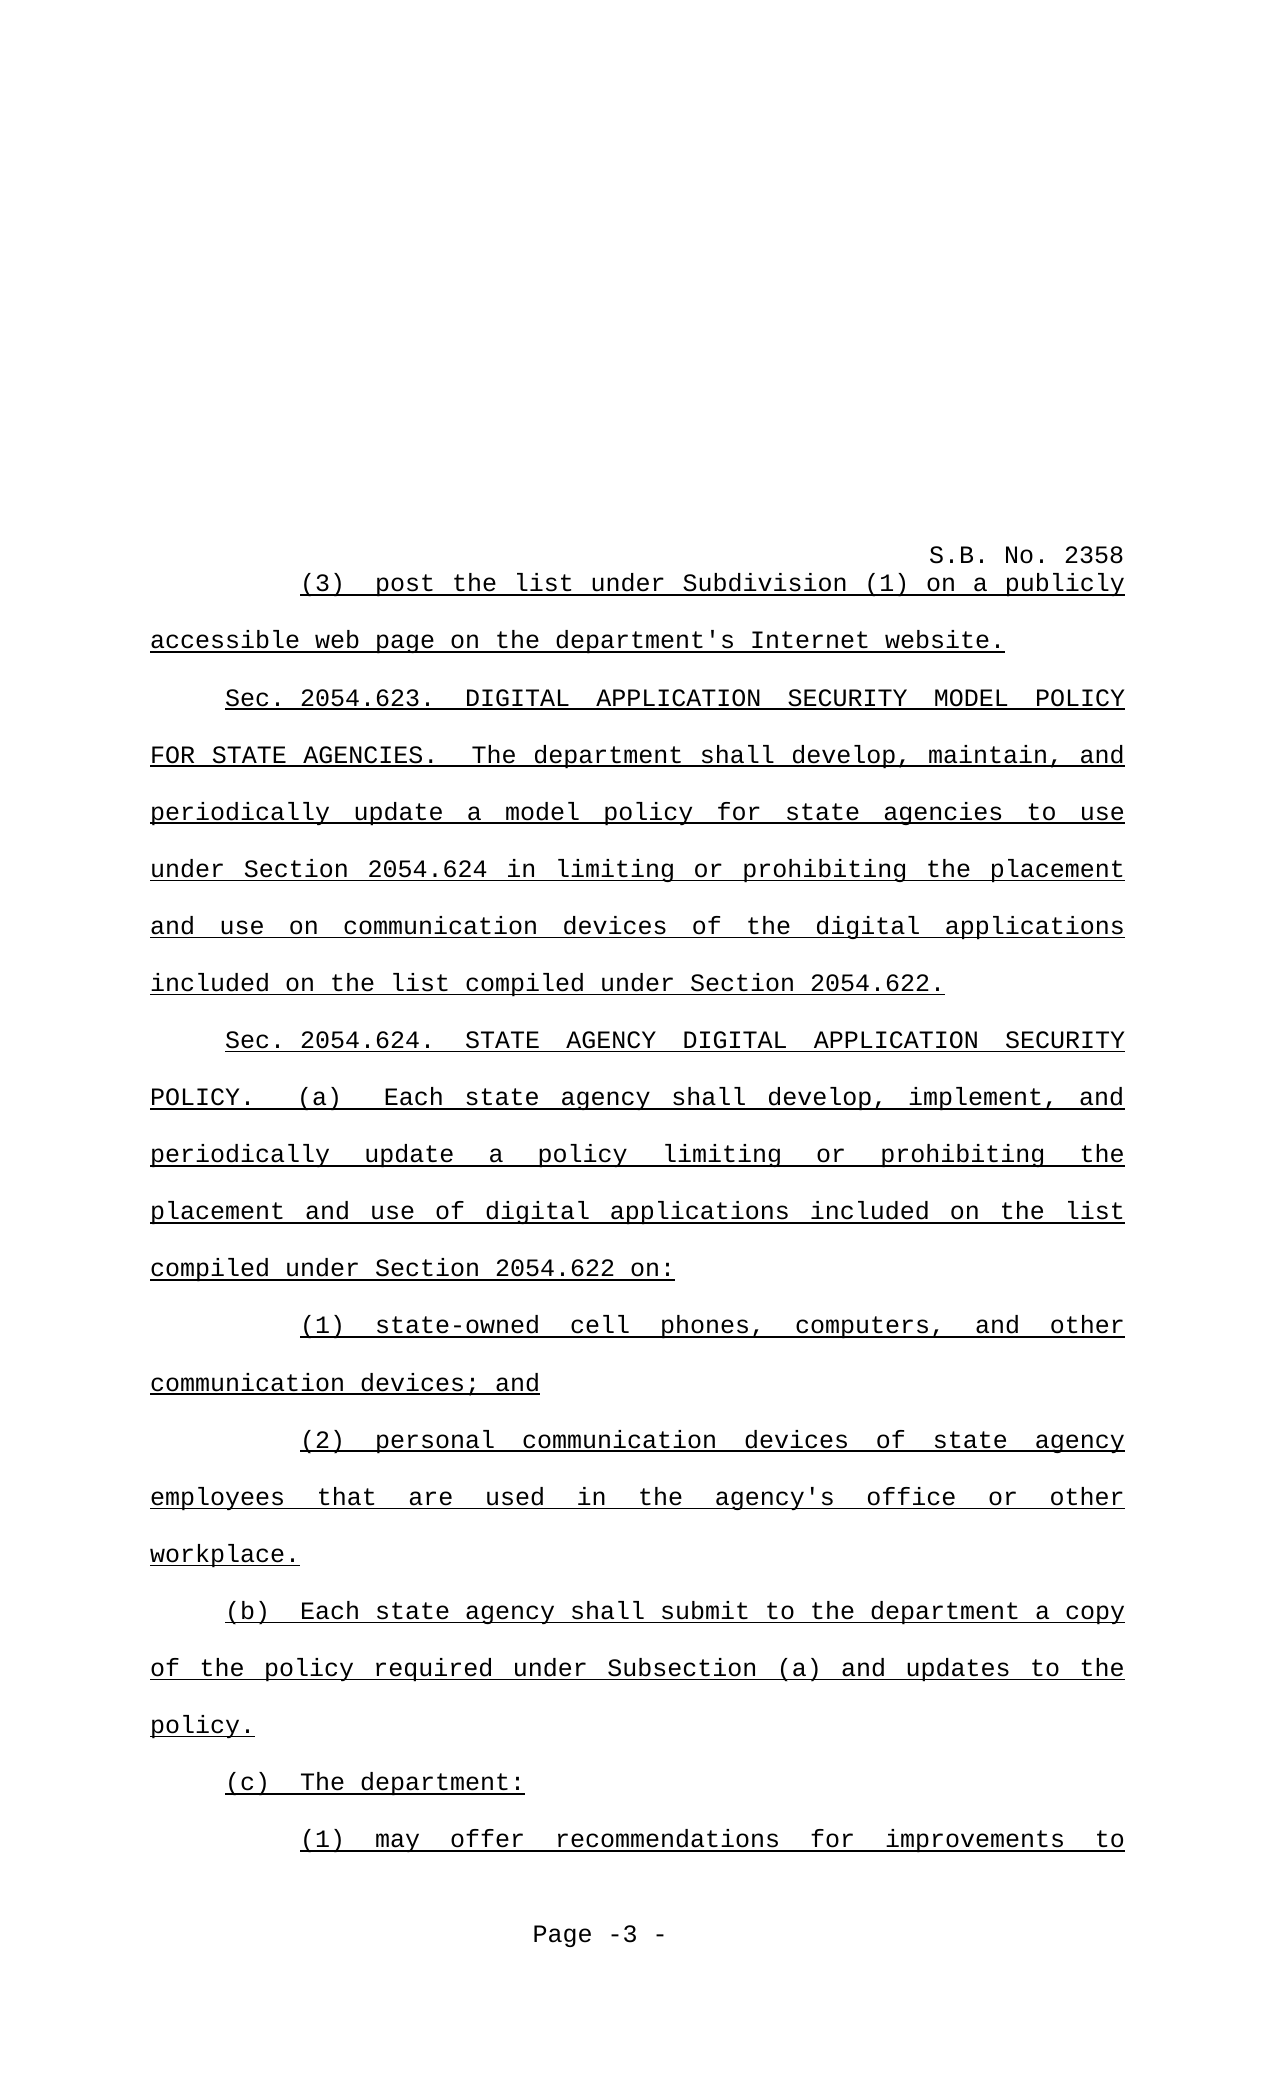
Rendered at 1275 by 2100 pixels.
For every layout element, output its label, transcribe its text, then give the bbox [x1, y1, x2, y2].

text Sec. 2054.624. STATE AGENCY DIGITAL APPLICATION SECURITY POLICY. (a) Each state agency shall develop, implement, and periodically update a policy limiting or prohibiting the placement and use of digital applications included on the list compiled under Section 2054.622 on: [150, 1110, 1125, 1165]
text (c) The department: [150, 1769, 1125, 1798]
text Sec. 2054.623. DIGITAL APPLICATION SECURITY MODEL POLICY FOR STATE AGENCIES. The department shall develop, maintain, and periodically update a model policy for state agencies to use under Section 2054.624 in limiting or prohibiting the placement and use on communication devices of the digital applications included on the list compiled under Section 2054.622. [150, 881, 1125, 937]
text Sec. 2054.623. DIGITAL APPLICATION SECURITY MODEL POLICY FOR STATE AGENCIES. The department shall develop, maintain, and periodically update a model policy for state agencies to use under Section 2054.624 in limiting or prohibiting the placement and use on communication devices of the digital applications included on the list compiled under Section 2054.622. [150, 685, 1125, 765]
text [150, 1827, 1125, 1855]
text (1) state-owned cell phones, computers, and other communication devices; and [150, 1313, 1125, 1398]
text (3) post the list under Subdivision (1) on a publicly accessible web page on the department's Internet website. [150, 571, 1125, 656]
text (b) Each state agency shall submit to the department a copy of the policy required under Subsection (a) and updates to the policy. [150, 1680, 1125, 1741]
text Sec. 2054.623. DIGITAL APPLICATION SECURITY MODEL POLICY FOR STATE AGENCIES. The department shall develop, maintain, and periodically update a model policy for state agencies to use under Section 2054.624 in limiting or prohibiting the placement and use on communication devices of the digital applications included on the list compiled under Section 2054.622. [150, 767, 1125, 822]
text (b) Each state agency shall submit to the department a copy of the policy required under Subsection (a) and updates to the policy. [150, 1598, 1125, 1679]
text (2) personal communication devices of state agency employees that are used in the agency's office or other workplace. [150, 1427, 1125, 1508]
text Sec. 2054.624. STATE AGENCY DIGITAL APPLICATION SECURITY POLICY. (a) Each state agency shall develop, implement, and periodically update a policy limiting or prohibiting the placement and use of digital applications included on the list compiled under Section 2054.622 on: [150, 1027, 1125, 1108]
text Sec. 2054.624. STATE AGENCY DIGITAL APPLICATION SECURITY POLICY. (a) Each state agency shall develop, implement, and periodically update a policy limiting or prohibiting the placement and use of digital applications included on the list compiled under Section 2054.622 on: [150, 1167, 1125, 1222]
text Sec. 2054.623. DIGITAL APPLICATION SECURITY MODEL POLICY FOR STATE AGENCIES. The department shall develop, maintain, and periodically update a model policy for state agencies to use under Section 2054.624 in limiting or prohibiting the placement and use on communication devices of the digital applications included on the list compiled under Section 2054.622. [150, 938, 1125, 999]
text Sec. 2054.623. DIGITAL APPLICATION SECURITY MODEL POLICY FOR STATE AGENCIES. The department shall develop, maintain, and periodically update a model policy for state agencies to use under Section 2054.624 in limiting or prohibiting the placement and use on communication devices of the digital applications included on the list compiled under Section 2054.622. [150, 824, 1125, 880]
text Sec. 2054.624. STATE AGENCY DIGITAL APPLICATION SECURITY POLICY. (a) Each state agency shall develop, implement, and periodically update a policy limiting or prohibiting the placement and use of digital applications included on the list compiled under Section 2054.622 on: [150, 1224, 1125, 1284]
text (2) personal communication devices of state agency employees that are used in the agency's office or other workplace. [150, 1509, 1125, 1570]
